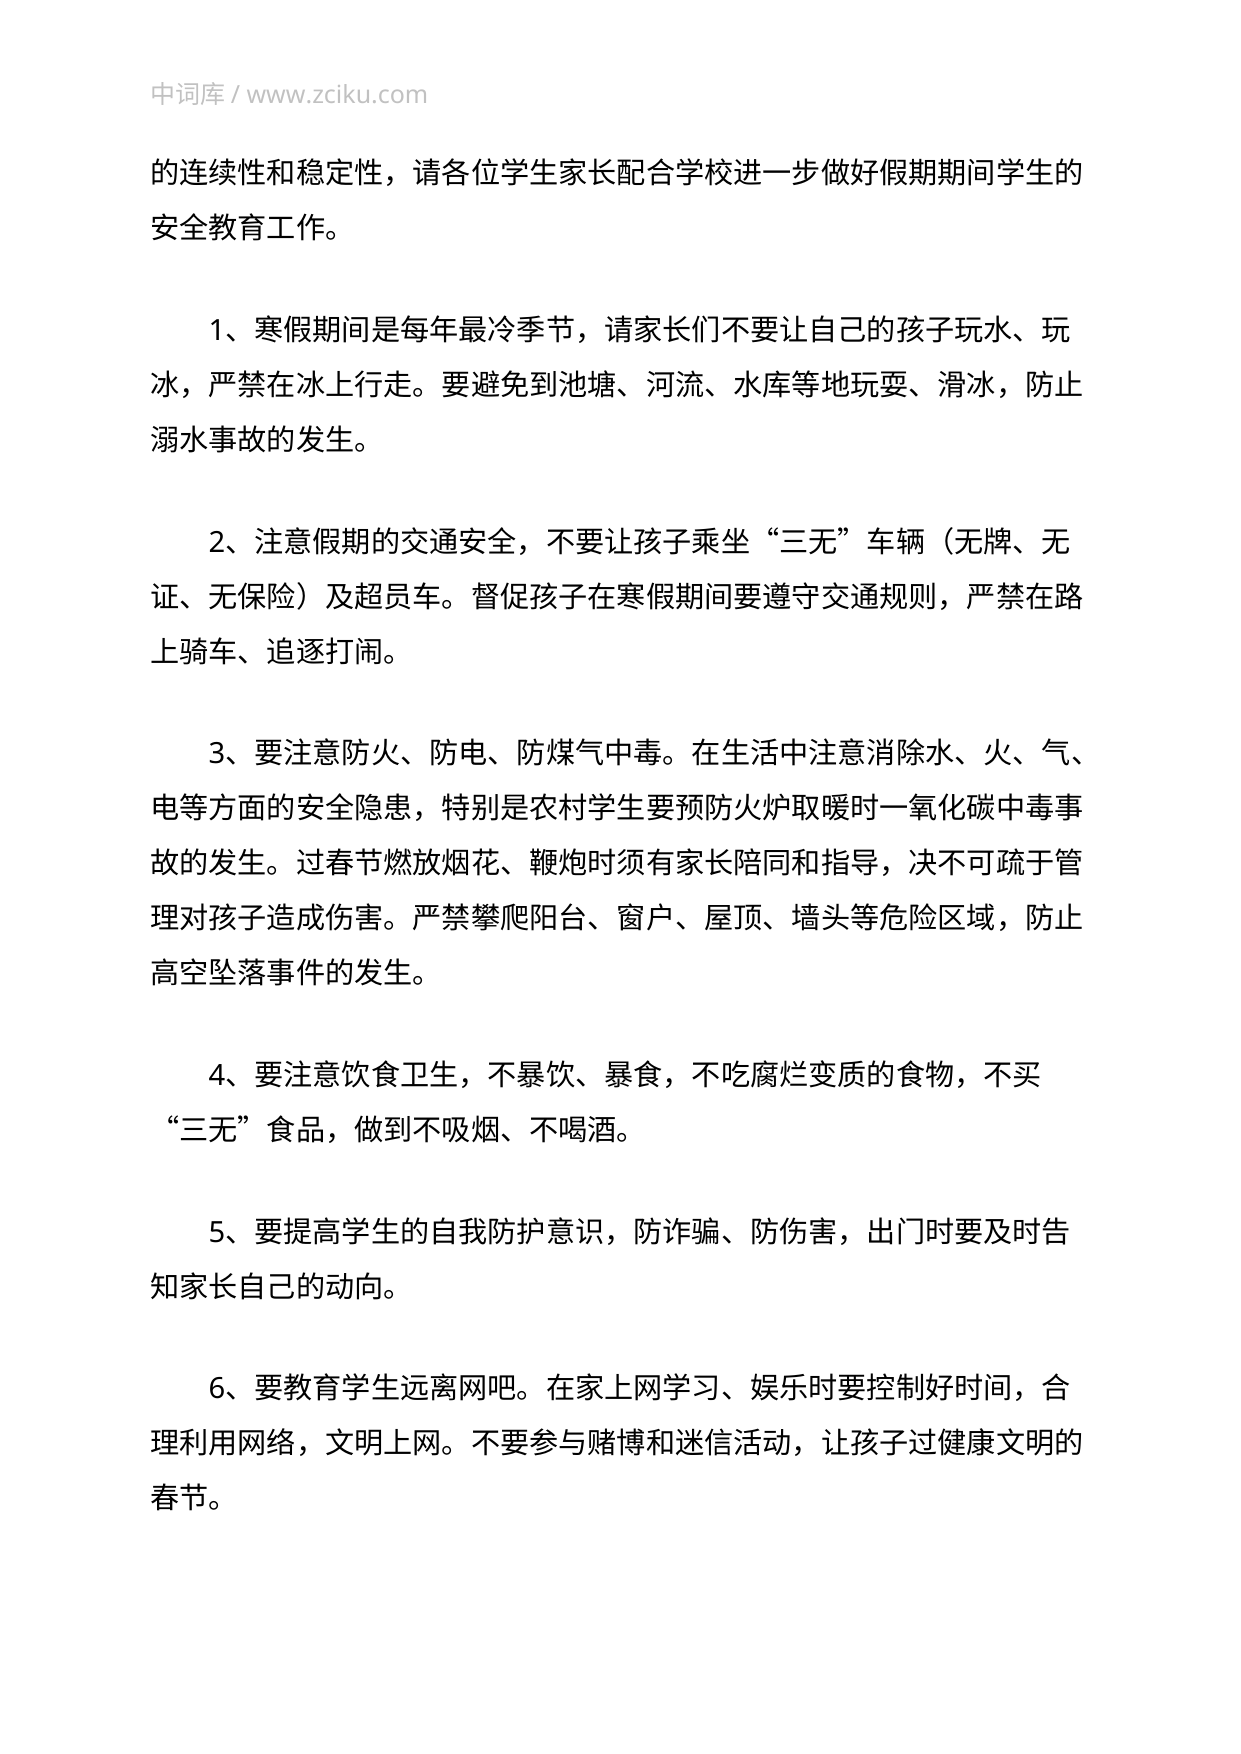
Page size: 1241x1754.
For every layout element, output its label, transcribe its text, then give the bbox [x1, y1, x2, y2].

text 1、寒假期间是每年最冷季节，请家长们不要让自己的孩子玩水、玩冰，严禁在冰上行走。要避免到池塘、河流、水库等地玩耍、滑冰，防止溺水事故的发生。 [150, 307, 1090, 459]
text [150, 150, 1090, 247]
text 3、要注意防火、防电、防煤气中毒。在生活中注意消除水、火、气、电等方面的安全隐患，特别是农村学生要预防火炉取暖时一氧化碳中毒事故的发生。过春节燃放烟花、鞭炮时须有家长陪同和指导，决不可疏于管理对孩子造成伤害。严禁攀爬阳台、窗户、屋顶、墙头等危险区域，防止高空坠落事件的发生。 [150, 730, 1090, 992]
text 5、要提高学生的自我防护意识，防诈骗、防伤害，出门时要及时告知家长自己的动向。 [150, 1208, 1090, 1306]
text 6、要教育学生远离网吧。在家上网学习、娱乐时要控制好时间，合理利用网络，文明上网。不要参与赌博和迷信活动，让孩子过健康文明的春节。 [150, 1365, 1090, 1517]
text 4、要注意饮食卫生，不暴饮、暴食，不吃腐烂变质的食物，不买“三无”食品，做到不吸烟、不喝酒。 [150, 1051, 1090, 1149]
text 2、注意假期的交通安全，不要让孩子乘坐“三无”车辆（无牌、无证、无保险）及超员车。督促孩子在寒假期间要遵守交通规则，严禁在路上骑车、追逐打闹。 [150, 518, 1090, 671]
